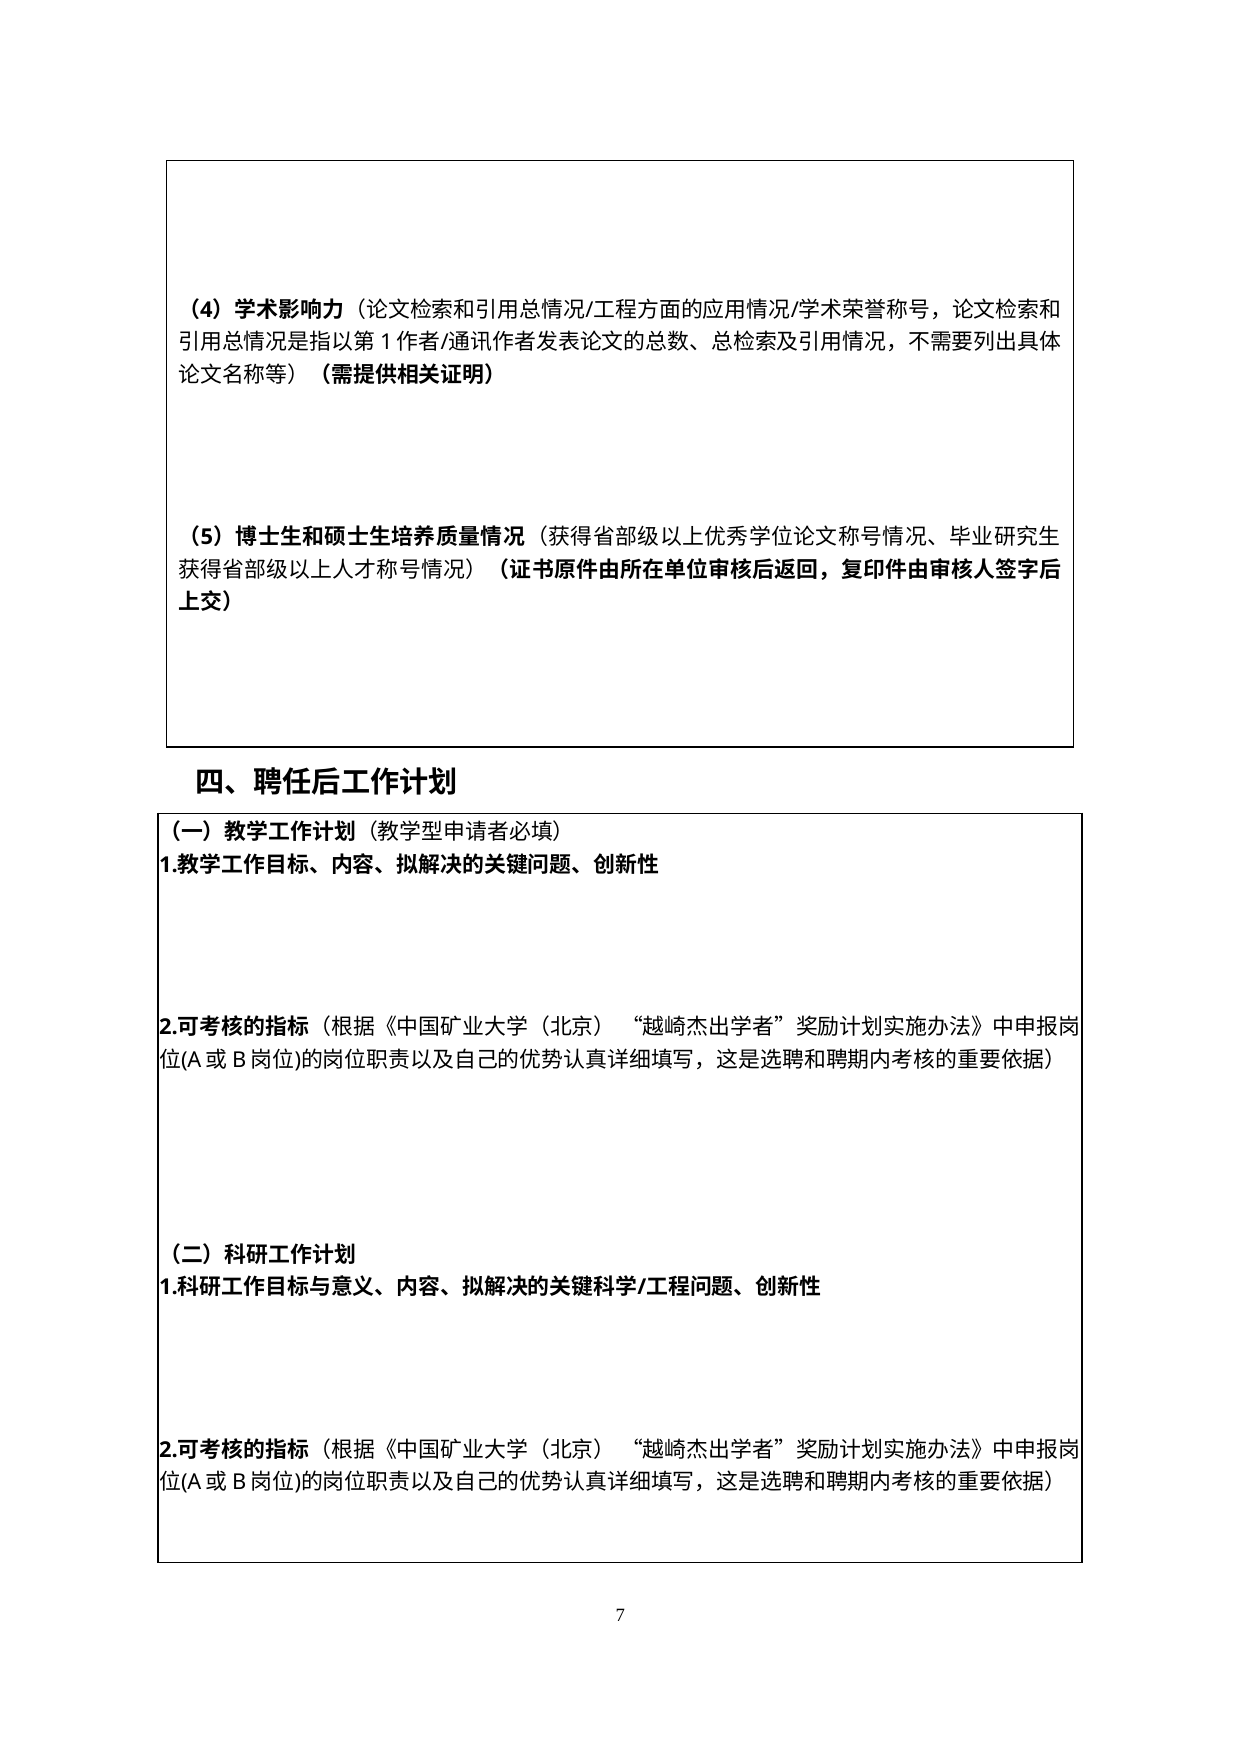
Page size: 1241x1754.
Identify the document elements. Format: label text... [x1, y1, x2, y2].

text 四、聘任后工作计划 [195, 748, 1045, 812]
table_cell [167, 161, 1073, 746]
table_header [159, 814, 1081, 1561]
